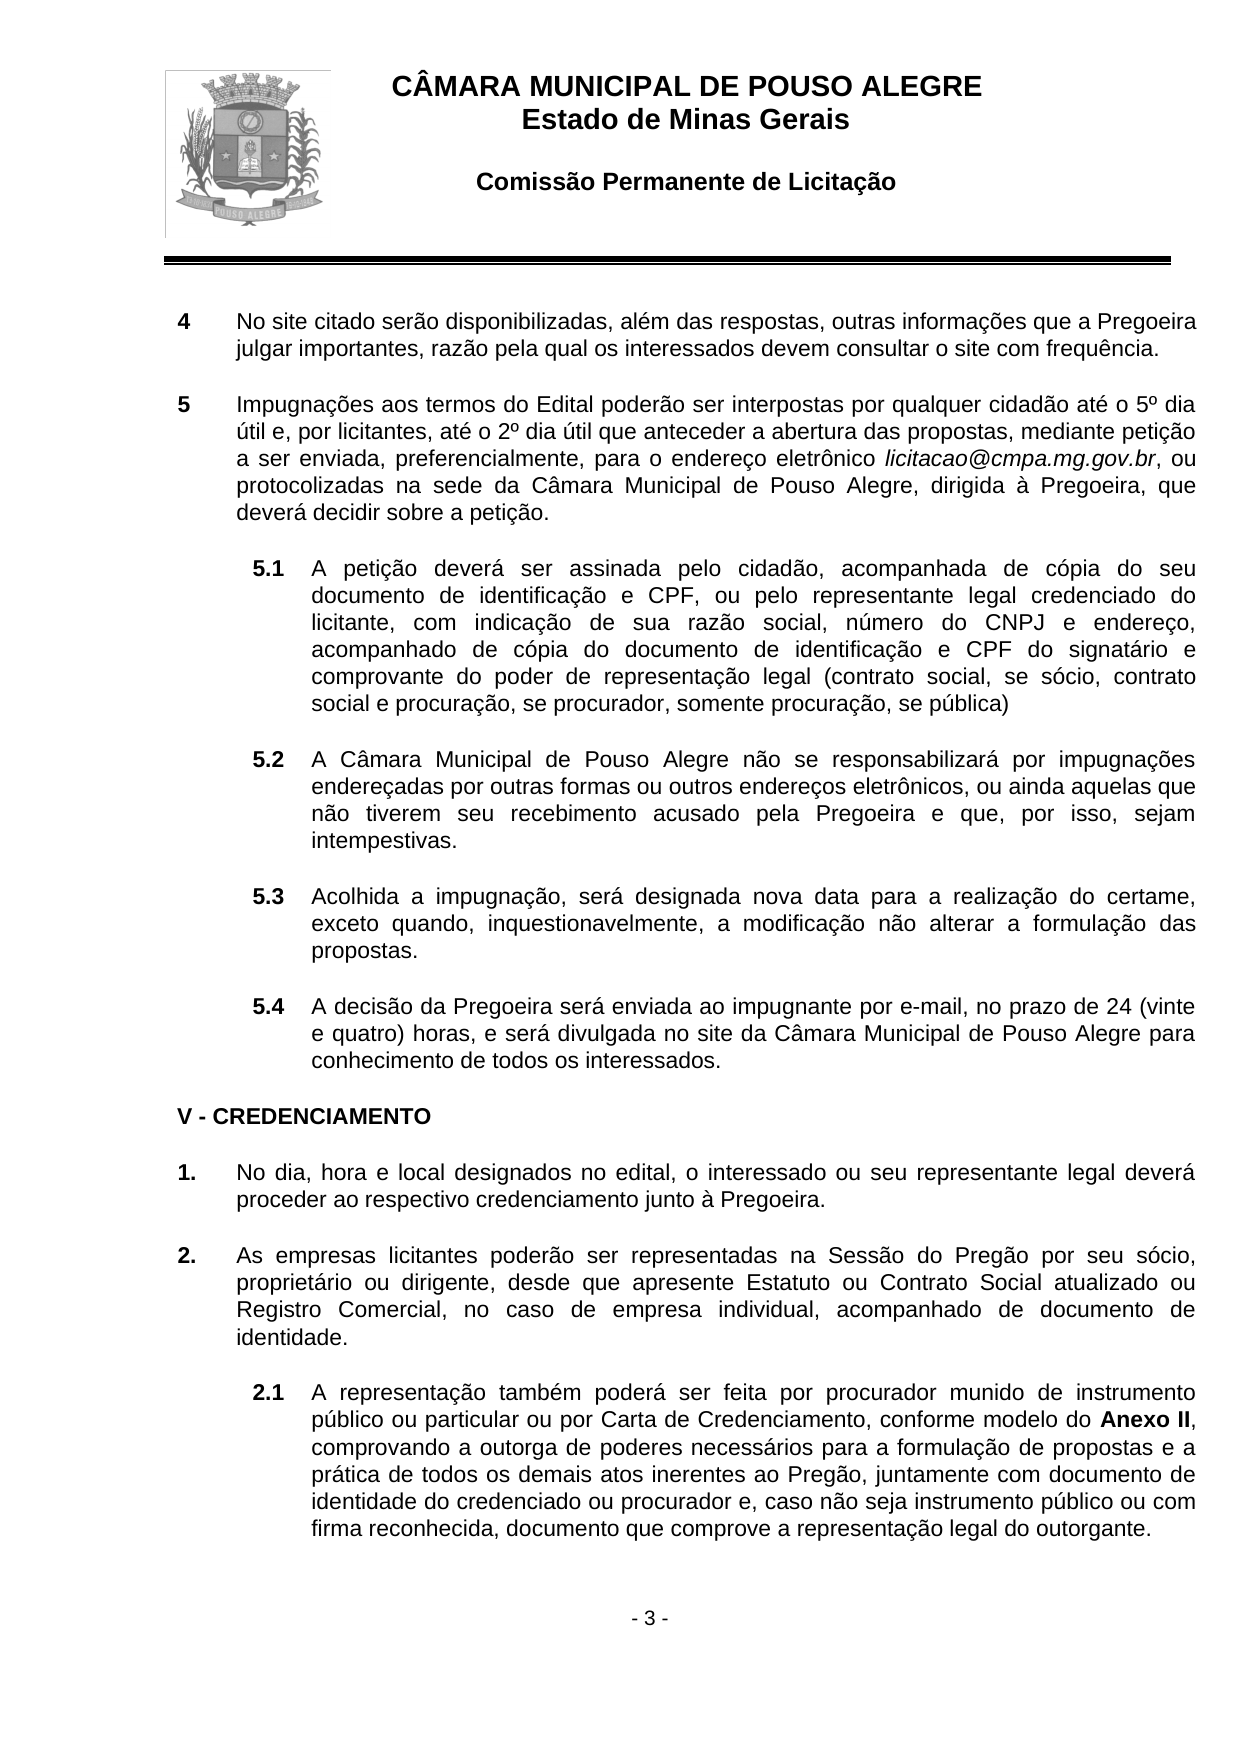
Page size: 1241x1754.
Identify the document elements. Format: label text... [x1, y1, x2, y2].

list A petição deverá ser assinada pelo cidadão, acompanhada de cópia do seu documento de identificação e CPF, ou pelo representante legal credenciado do licitante, com indicação de sua razão social, número do CNPJ e endereço, acompanhado de cópia do documento de identificação e CPF do signatário e comprovante do poder de representação legal (contrato social, se sócio, contrato social e procuração, se procurador, somente procuração, se pública) [252, 555, 1197, 717]
list No site citado serão disponibilizadas, além das respostas, outras informações que a Pregoeira julgar importantes, razão pela qual os interessados devem consultar o site com frequência. [177, 308, 1197, 361]
list A Câmara Municipal de Pouso Alegre não se responsabilizará por impugnações endereçadas por outras formas ou outros endereços eletrônicos, ou ainda aquelas que não tiverem seu recebimento acusado pela Pregoeira e que, por isso, sejam intempestivas. [252, 746, 1197, 854]
list Acolhida a impugnação, será designada nova data para a realização do certame, exceto quando, inquestionavelmente, a modificação não alterar a formulação das propostas. [252, 883, 1197, 964]
list Impugnações aos termos do Edital poderão ser interpostas por qualquer cidadão até o 5º dia útil e, por licitantes, até o 2º dia útil que anteceder a abertura das propostas, mediante petição a ser enviada, preferencialmente, para o endereço eletrônico licitacao@cmpa.mg.gov.br, ou protocolizadas na sede da Câmara Municipal de Pouso Alegre, dirigida à Pregoeira, que deverá decidir sobre a petição. [177, 391, 1197, 525]
list A representação também poderá ser feita por procurador munido de instrumento público ou particular ou por Carta de Credenciamento, conforme modelo do Anexo II, comprovando a outorga de poderes necessários para a formulação de propostas e a prática de todos os demais atos inerentes ao Pregão, juntamente com documento de identidade do credenciado ou procurador e, caso não seja instrumento público ou com firma reconhecida, documento que comprove a representação legal do outorgante. [252, 1379, 1197, 1541]
list A decisão da Pregoeira será enviada ao impugnante por e-mail, no prazo de 24 (vinte e quatro) horas, e será divulgada no site da Câmara Municipal de Pouso Alegre para conhecimento de todos os interessados. [252, 993, 1197, 1074]
picture [165, 70, 331, 238]
list No dia, hora e local designados no edital, o interessado ou seu representante legal deverá proceder ao respectivo credenciamento junto à Pregoeira. [177, 1159, 1197, 1213]
list As empresas licitantes poderão ser representadas na Sessão do Pregão por seu sócio, proprietário ou dirigente, desde que apresente Estatuto ou Contrato Social atualizado ou Registro Comercial, no caso de empresa individual, acompanhado de documento de identidade. [177, 1242, 1197, 1350]
subtitle V - CREDENCIAMENTO [177, 1103, 1124, 1129]
